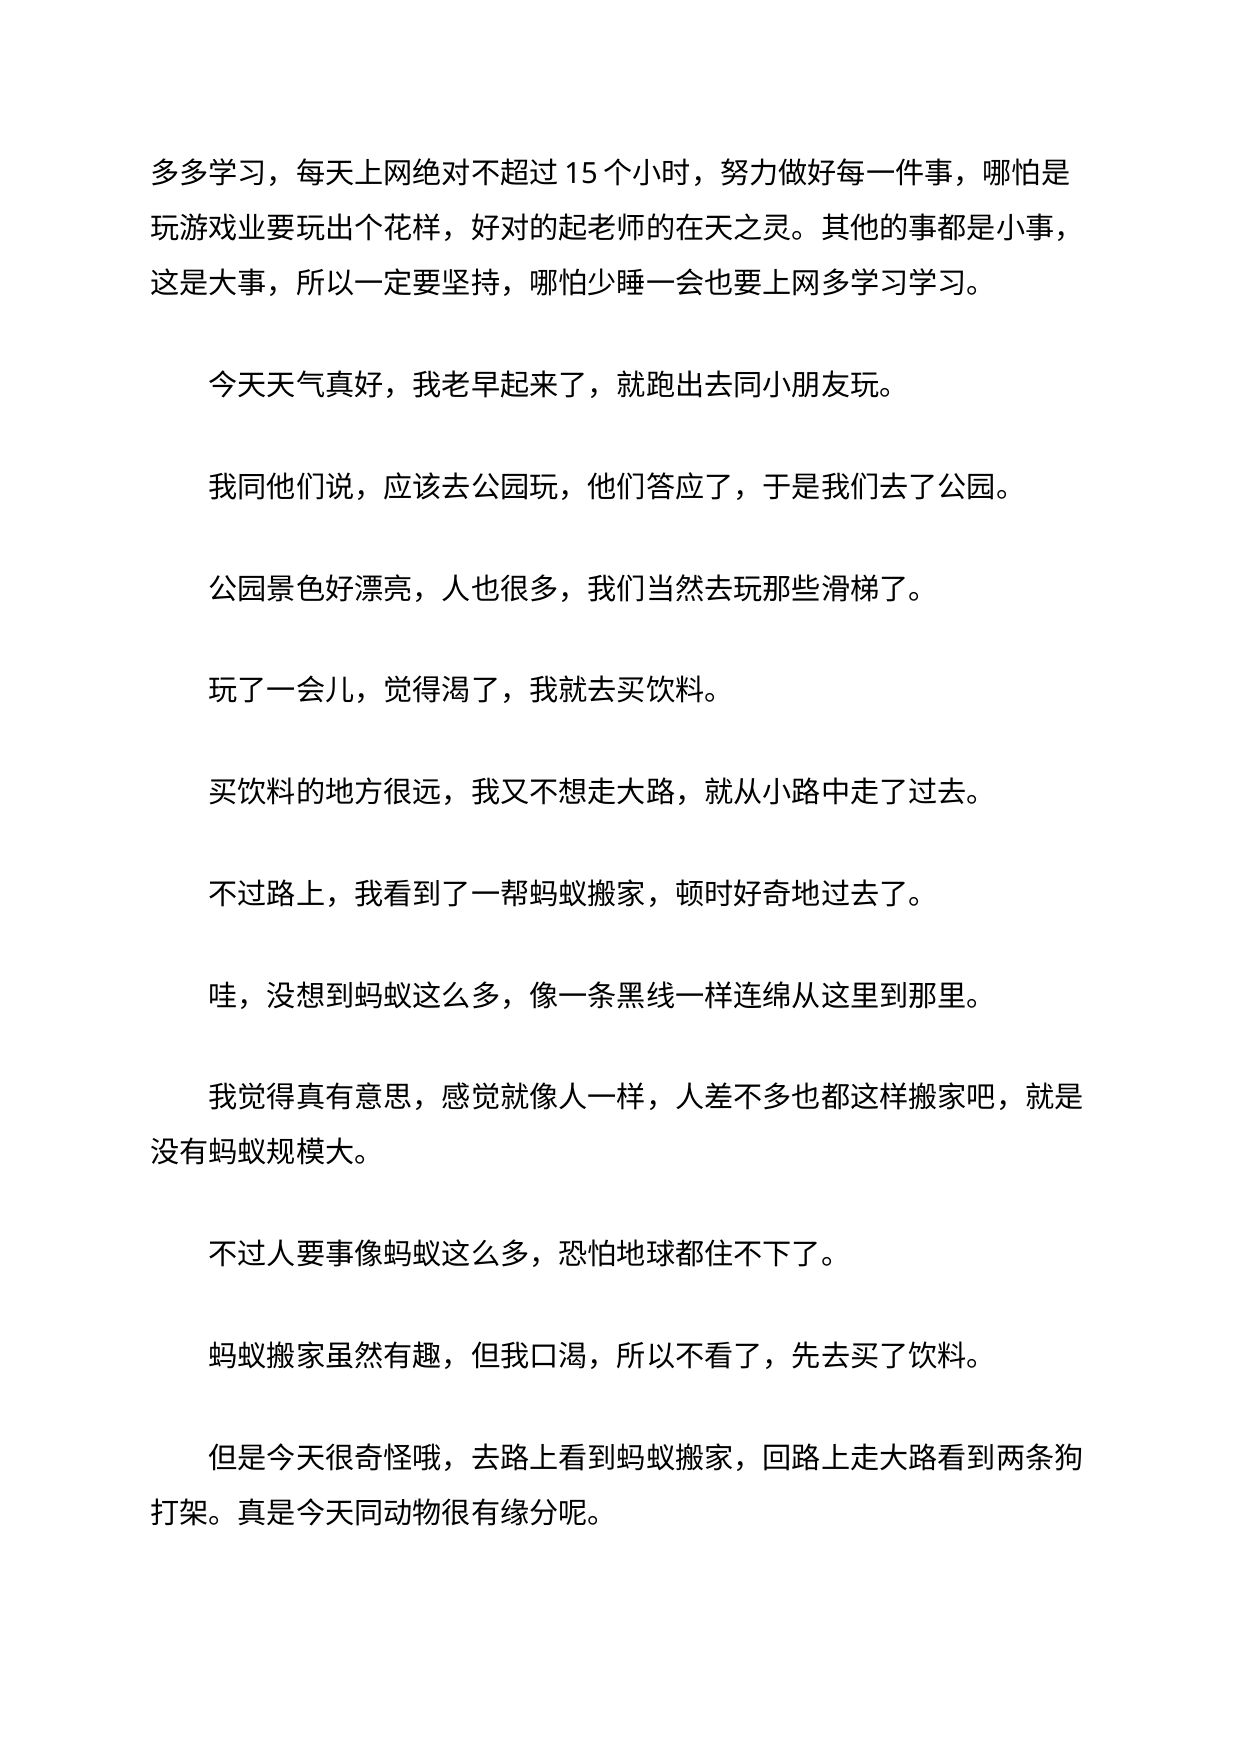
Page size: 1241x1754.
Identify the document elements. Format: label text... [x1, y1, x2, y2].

text 今天天气真好，我老早起来了，就跑出去同小朋友玩。 [150, 362, 1090, 404]
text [150, 150, 1090, 302]
text 不过人要事像蚂蚁这么多，恐怕地球都住不下了。 [150, 1231, 1090, 1273]
text 公园景色好漂亮，人也很多，我们当然去玩那些滑梯了。 [150, 565, 1090, 607]
text 我觉得真有意思，感觉就像人一样，人差不多也都这样搬家吧，就是没有蚂蚁规模大。 [150, 1074, 1090, 1171]
text 哇，没想到蚂蚁这么多，像一条黑线一样连绵从这里到那里。 [150, 972, 1090, 1014]
text 不过路上，我看到了一帮蚂蚁搬家，顿时好奇地过去了。 [150, 871, 1090, 913]
text 蚂蚁搬家虽然有趣，但我口渴，所以不看了，先去买了饮料。 [150, 1332, 1090, 1375]
text 但是今天很奇怪哦，去路上看到蚂蚁搬家，回路上走大路看到两条狗打架。真是今天同动物很有缘分呢。 [150, 1434, 1090, 1531]
text 买饮料的地方很远，我又不想走大路，就从小路中走了过去。 [150, 769, 1090, 811]
text 玩了一会儿，觉得渴了，我就去买饮料。 [150, 667, 1090, 709]
text 我同他们说，应该去公园玩，他们答应了，于是我们去了公园。 [150, 463, 1090, 506]
